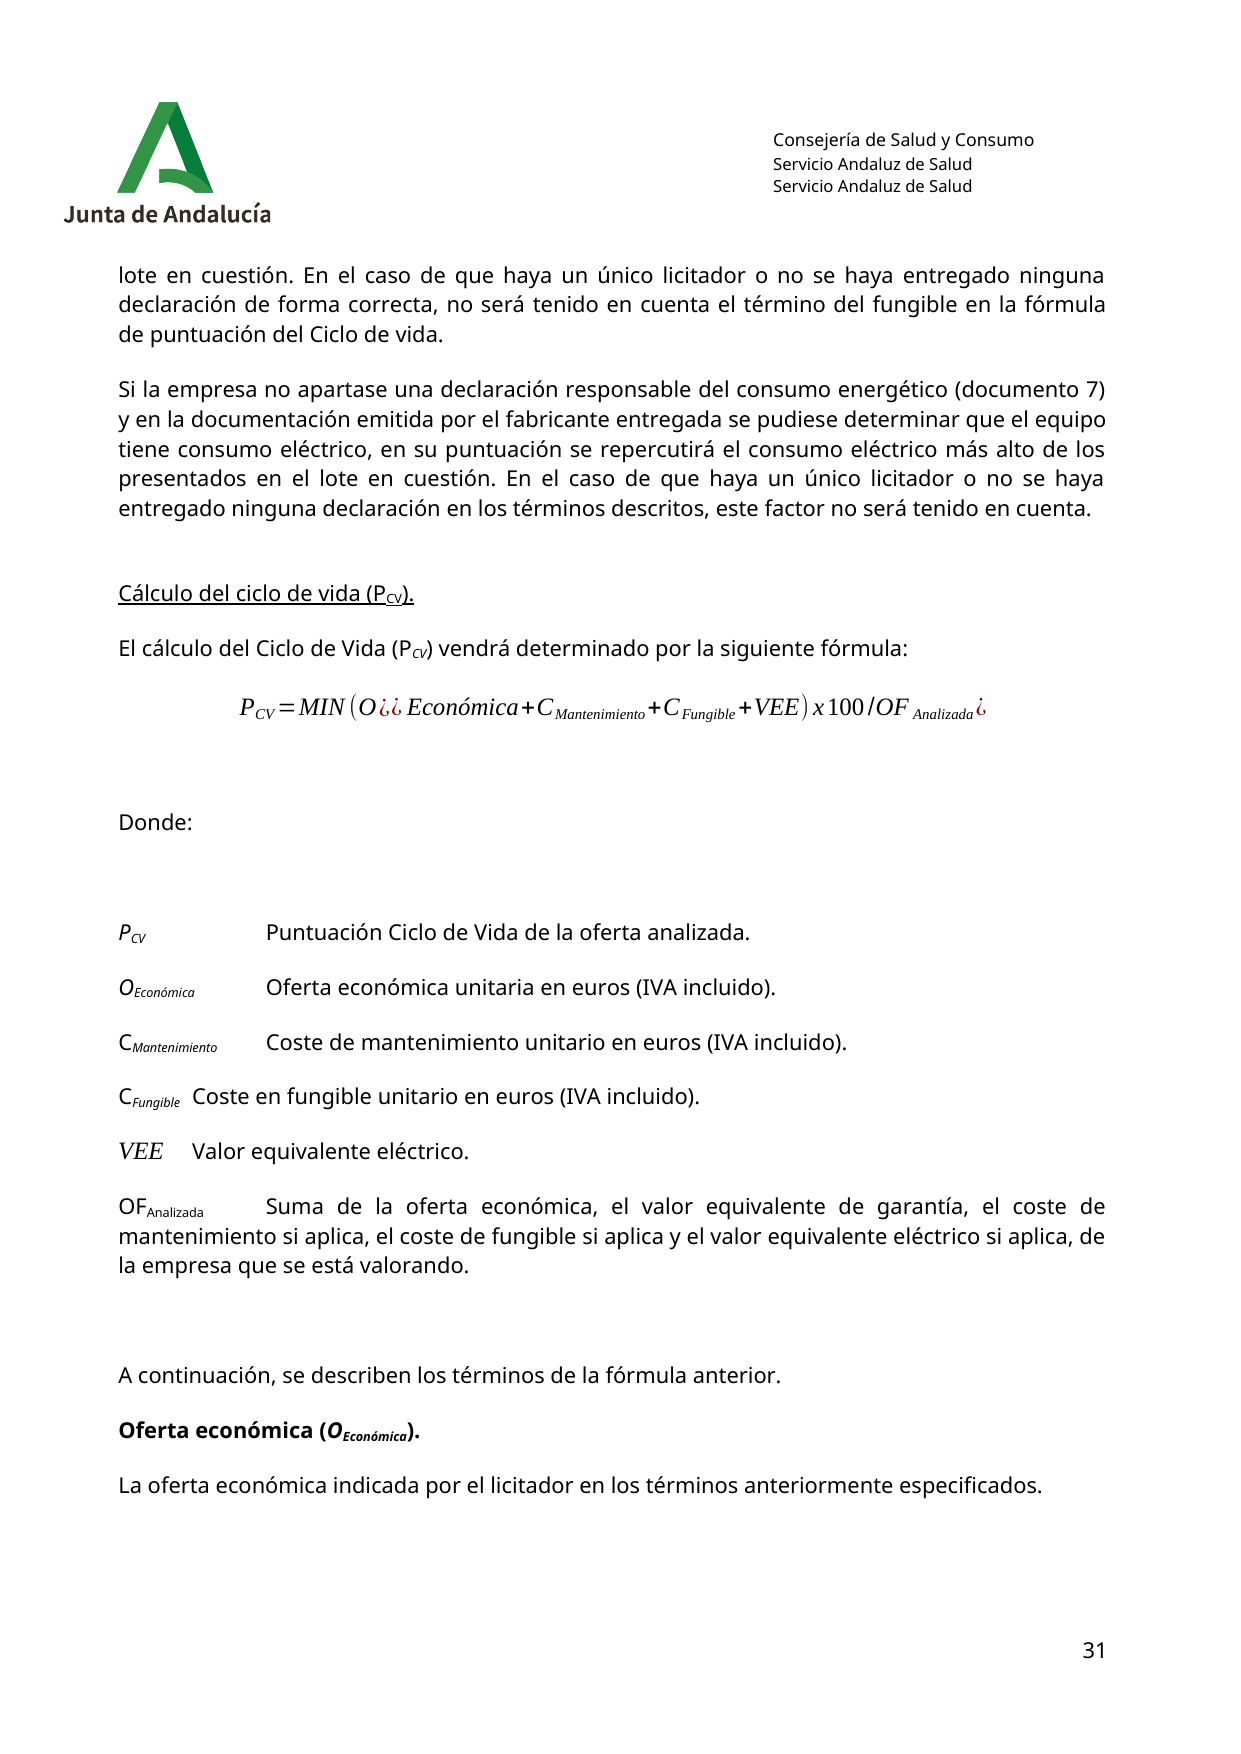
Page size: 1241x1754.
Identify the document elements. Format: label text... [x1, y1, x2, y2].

text OEconómica Oferta económica unitaria en euros (IVA incluido). [118, 972, 1107, 1002]
text OFAnalizada Suma de la oferta económica, el valor equivalente de garantía, el coste de mantenimiento si aplica, el coste de fungible si aplica y el valor equivalente eléctrico si aplica, de la empresa que se está valorando. [118, 1191, 1107, 1280]
text CFungible Coste en fungible unitario en euros (IVA incluido). [118, 1081, 1107, 1111]
text A continuación, se describen los términos de la fórmula anterior. [118, 1360, 1107, 1390]
text CMantenimiento Coste de mantenimiento unitario en euros (IVA incluido). [118, 1027, 1107, 1056]
text La oferta económica indicada por el licitador en los términos anteriormente especificados. [118, 1470, 1107, 1499]
text Donde: [118, 807, 1107, 837]
text Oferta económica (OEconómica). [118, 1415, 1107, 1445]
list Cálculo del ciclo de vida (PCV). [118, 578, 1107, 607]
text Si la empresa no apartase una declaración responsable del consumo energético (documento 7) y en la documentación emitida por el fabricante entregada se pudiese determinar que el equipo tiene consumo eléctrico, en su puntuación se repercutirá el consumo eléctrico más alto de los presentados en el lote en cuestión. En el caso de que haya un único licitador o no se haya entregado ninguna declaración en los términos descritos, este factor no será tenido en cuenta. [118, 374, 1107, 523]
text Valor equivalente eléctrico. [118, 1136, 1107, 1166]
text PCV Puntuación Ciclo de Vida de la oferta analizada. [118, 917, 1107, 947]
text El cálculo del Ciclo de Vida (PCV) vendrá determinado por la siguiente fórmula: [118, 632, 1107, 662]
picture [63, 102, 270, 223]
